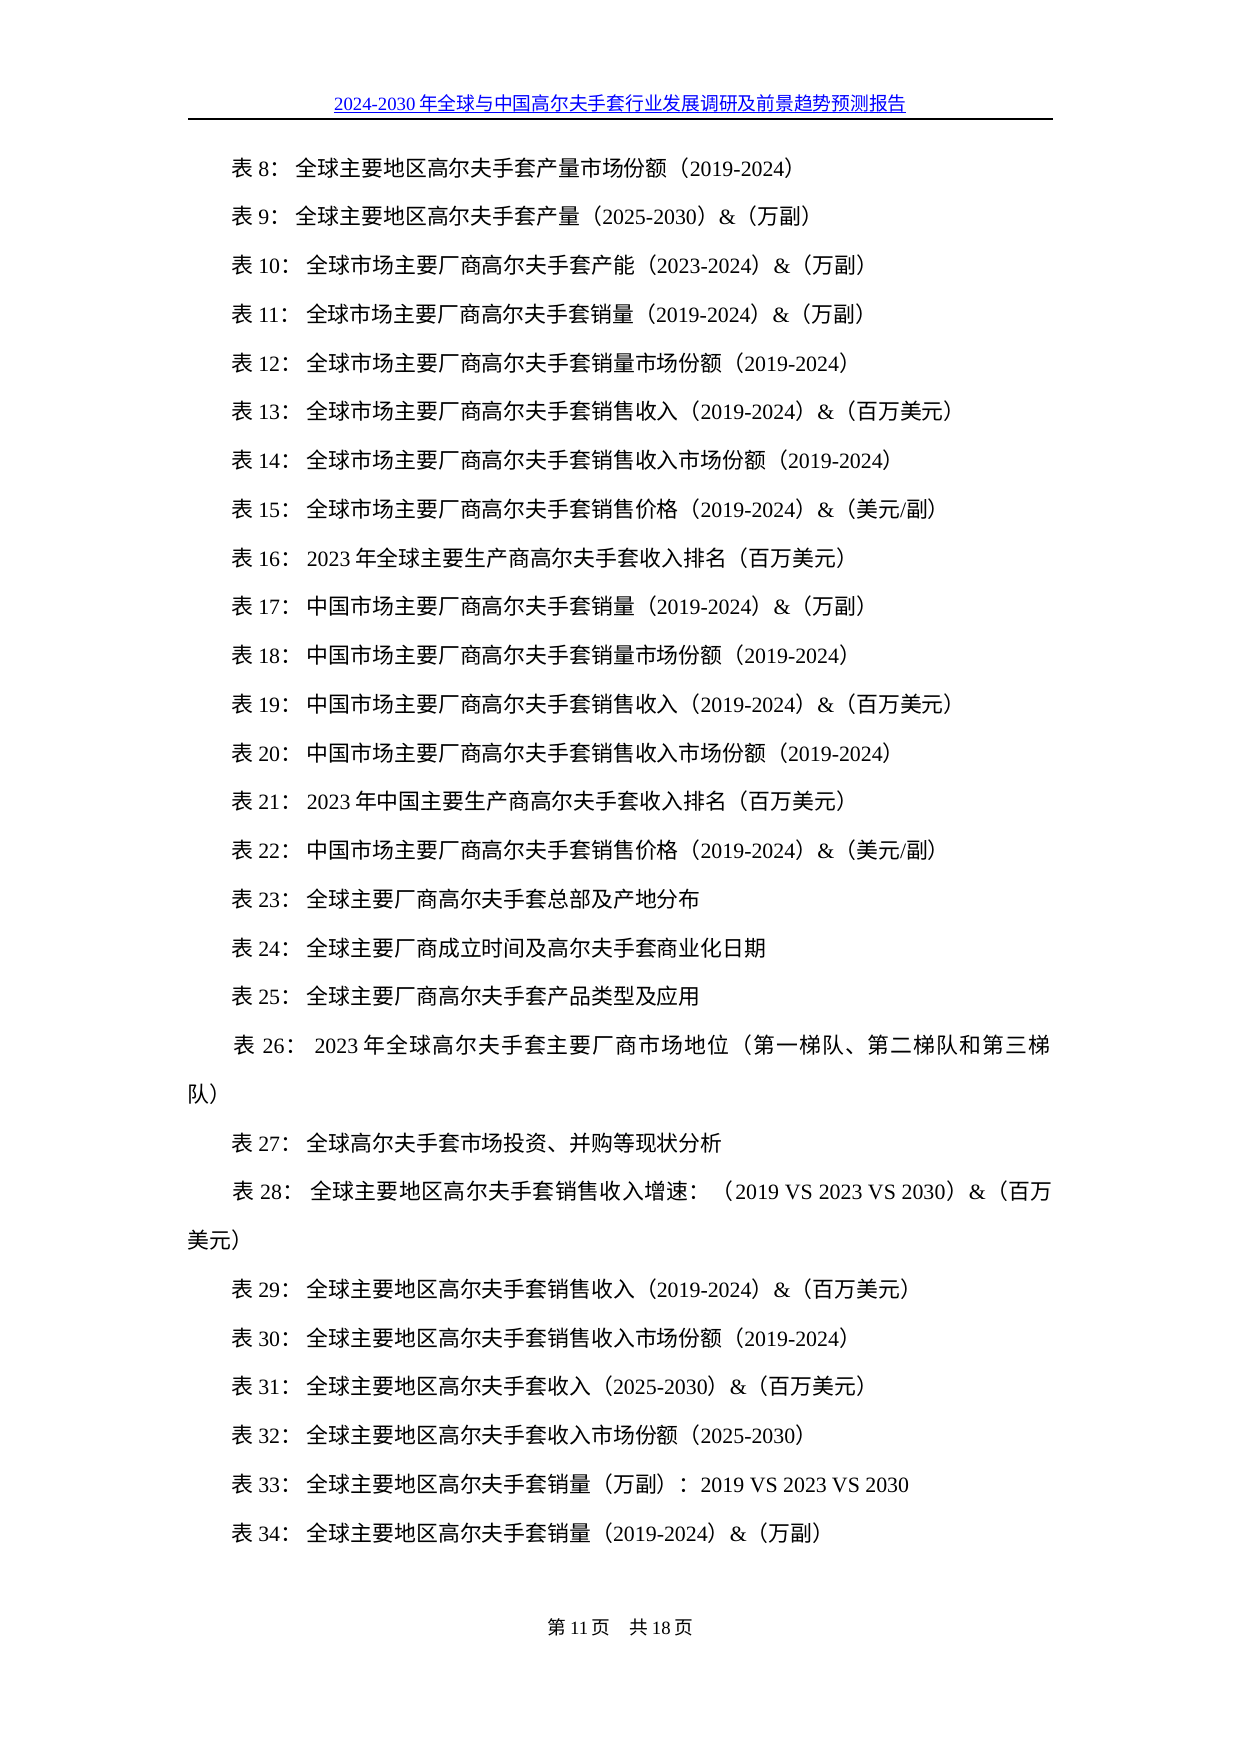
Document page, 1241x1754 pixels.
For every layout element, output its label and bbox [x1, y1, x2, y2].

text [187, 150, 1053, 1548]
